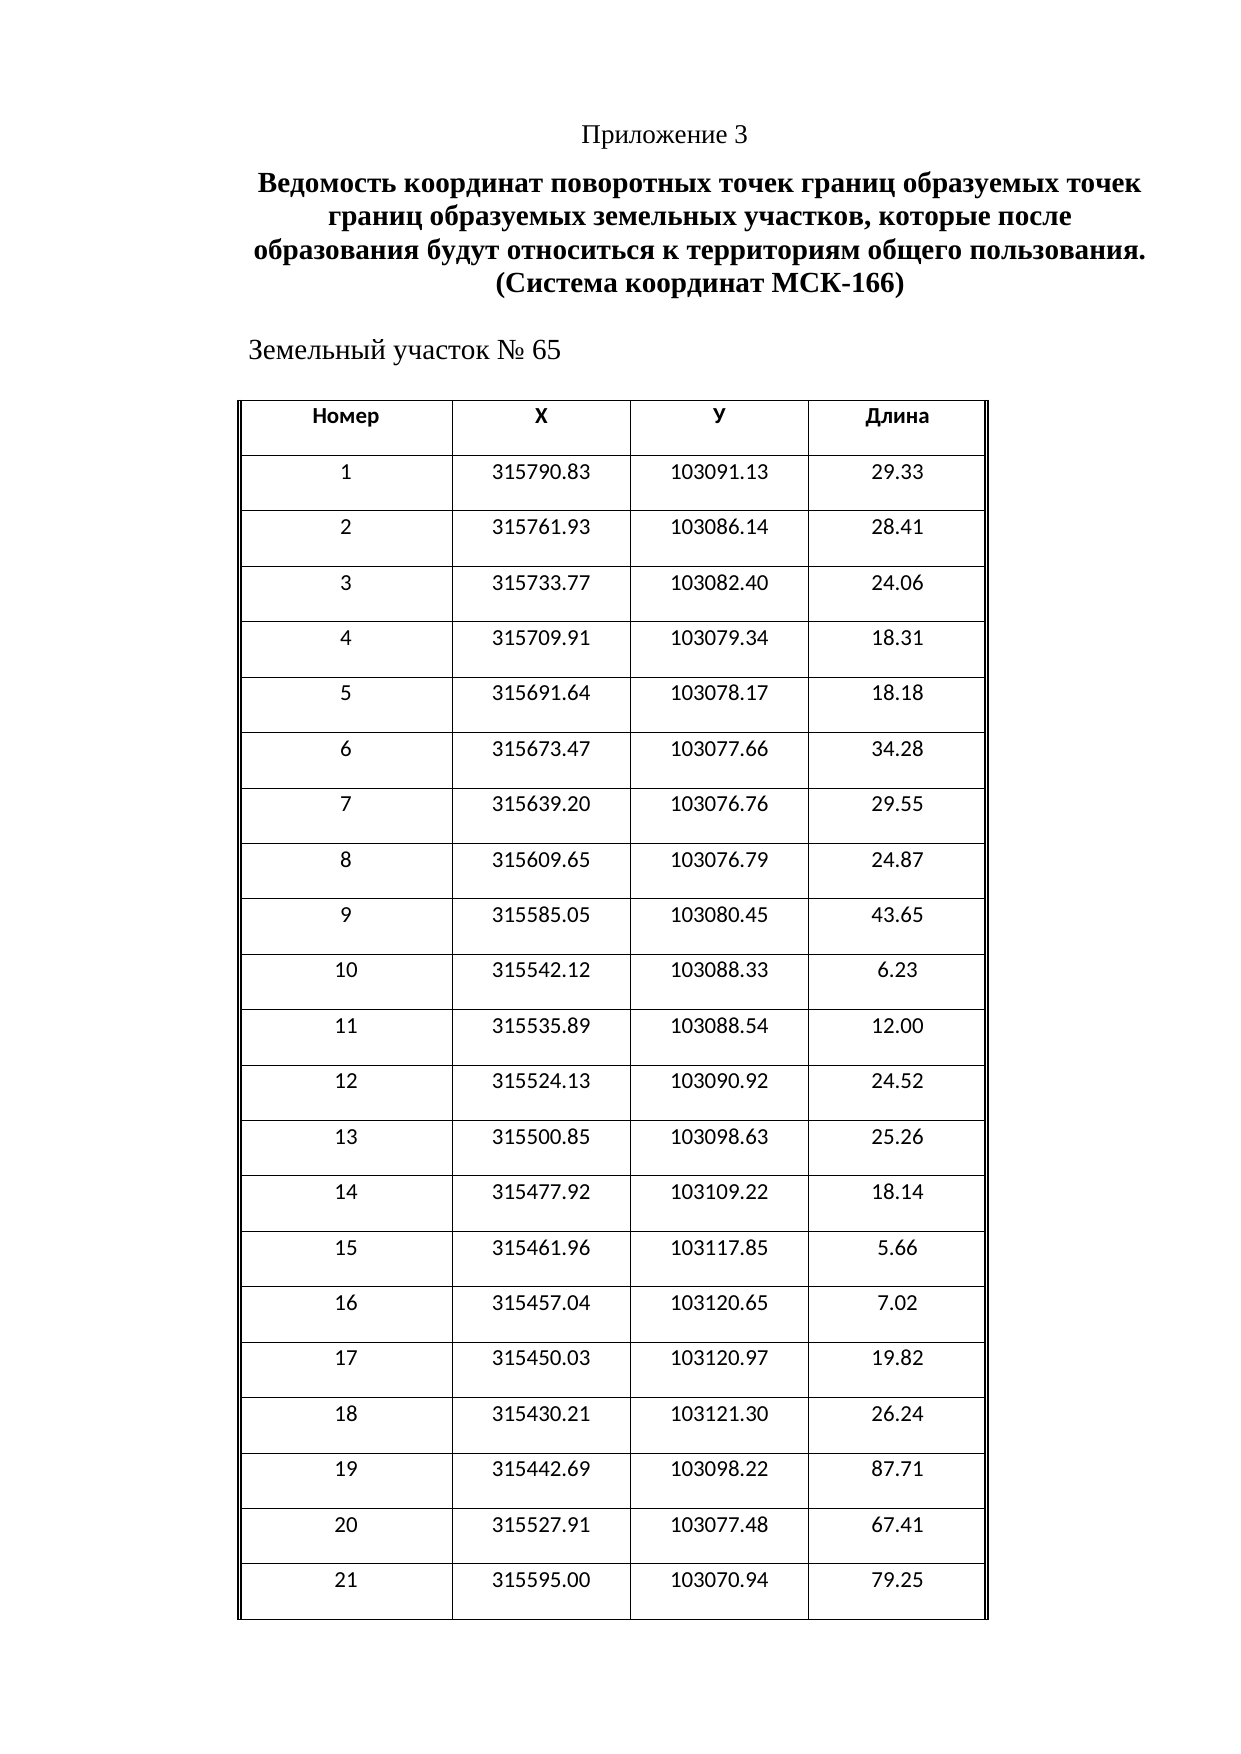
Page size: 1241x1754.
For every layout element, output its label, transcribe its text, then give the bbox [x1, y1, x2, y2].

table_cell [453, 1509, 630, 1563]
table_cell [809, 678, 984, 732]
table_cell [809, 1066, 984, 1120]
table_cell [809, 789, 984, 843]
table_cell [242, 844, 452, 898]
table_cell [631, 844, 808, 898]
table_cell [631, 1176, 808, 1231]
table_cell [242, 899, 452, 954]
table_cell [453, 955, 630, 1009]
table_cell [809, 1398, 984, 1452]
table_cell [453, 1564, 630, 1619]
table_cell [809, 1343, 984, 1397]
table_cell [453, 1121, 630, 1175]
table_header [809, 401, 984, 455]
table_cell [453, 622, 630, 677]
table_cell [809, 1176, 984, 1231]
text Земельный участок № 65 [248, 332, 1152, 366]
text Ведомость координат поворотных точек границ образуемых точек границ образуемых земельных участков, которые после образования будут относиться к территориям общего пользования. [248, 165, 1152, 265]
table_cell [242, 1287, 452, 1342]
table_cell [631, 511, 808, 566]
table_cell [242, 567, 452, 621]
text Приложение 3 [177, 118, 1152, 149]
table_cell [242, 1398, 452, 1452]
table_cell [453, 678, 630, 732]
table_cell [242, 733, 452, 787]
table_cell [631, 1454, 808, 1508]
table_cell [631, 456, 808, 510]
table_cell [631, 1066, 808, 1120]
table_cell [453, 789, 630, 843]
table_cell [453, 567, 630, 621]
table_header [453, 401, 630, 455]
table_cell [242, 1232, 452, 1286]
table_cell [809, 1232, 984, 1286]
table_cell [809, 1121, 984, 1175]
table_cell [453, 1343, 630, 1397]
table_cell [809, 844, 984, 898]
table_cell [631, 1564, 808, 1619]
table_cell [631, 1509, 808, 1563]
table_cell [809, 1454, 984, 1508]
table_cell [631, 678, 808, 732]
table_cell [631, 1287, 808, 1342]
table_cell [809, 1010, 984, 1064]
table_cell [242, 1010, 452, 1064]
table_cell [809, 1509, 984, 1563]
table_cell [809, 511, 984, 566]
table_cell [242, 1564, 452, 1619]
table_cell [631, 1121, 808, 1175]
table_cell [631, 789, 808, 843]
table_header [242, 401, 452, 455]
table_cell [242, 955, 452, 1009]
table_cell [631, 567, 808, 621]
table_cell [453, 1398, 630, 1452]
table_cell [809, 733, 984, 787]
text (Система координат МСК-166) [248, 265, 1152, 299]
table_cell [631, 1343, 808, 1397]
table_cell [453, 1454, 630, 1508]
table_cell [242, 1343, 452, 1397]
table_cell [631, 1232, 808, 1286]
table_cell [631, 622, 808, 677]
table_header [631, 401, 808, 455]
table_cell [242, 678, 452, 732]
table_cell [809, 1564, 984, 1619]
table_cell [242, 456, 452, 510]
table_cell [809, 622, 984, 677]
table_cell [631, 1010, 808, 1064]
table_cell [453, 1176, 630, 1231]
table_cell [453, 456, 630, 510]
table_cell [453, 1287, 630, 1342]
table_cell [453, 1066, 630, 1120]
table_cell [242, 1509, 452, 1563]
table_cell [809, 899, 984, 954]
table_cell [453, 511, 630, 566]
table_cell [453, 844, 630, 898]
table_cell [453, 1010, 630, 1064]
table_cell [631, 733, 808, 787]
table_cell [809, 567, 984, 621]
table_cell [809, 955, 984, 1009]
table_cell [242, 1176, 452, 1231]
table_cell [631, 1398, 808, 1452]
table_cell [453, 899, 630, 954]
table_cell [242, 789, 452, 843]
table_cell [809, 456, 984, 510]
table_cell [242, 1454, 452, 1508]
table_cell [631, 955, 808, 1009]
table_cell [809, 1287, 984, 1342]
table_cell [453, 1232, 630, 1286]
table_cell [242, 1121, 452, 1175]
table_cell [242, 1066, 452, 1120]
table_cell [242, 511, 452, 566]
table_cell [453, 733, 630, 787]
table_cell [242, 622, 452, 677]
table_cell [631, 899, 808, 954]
